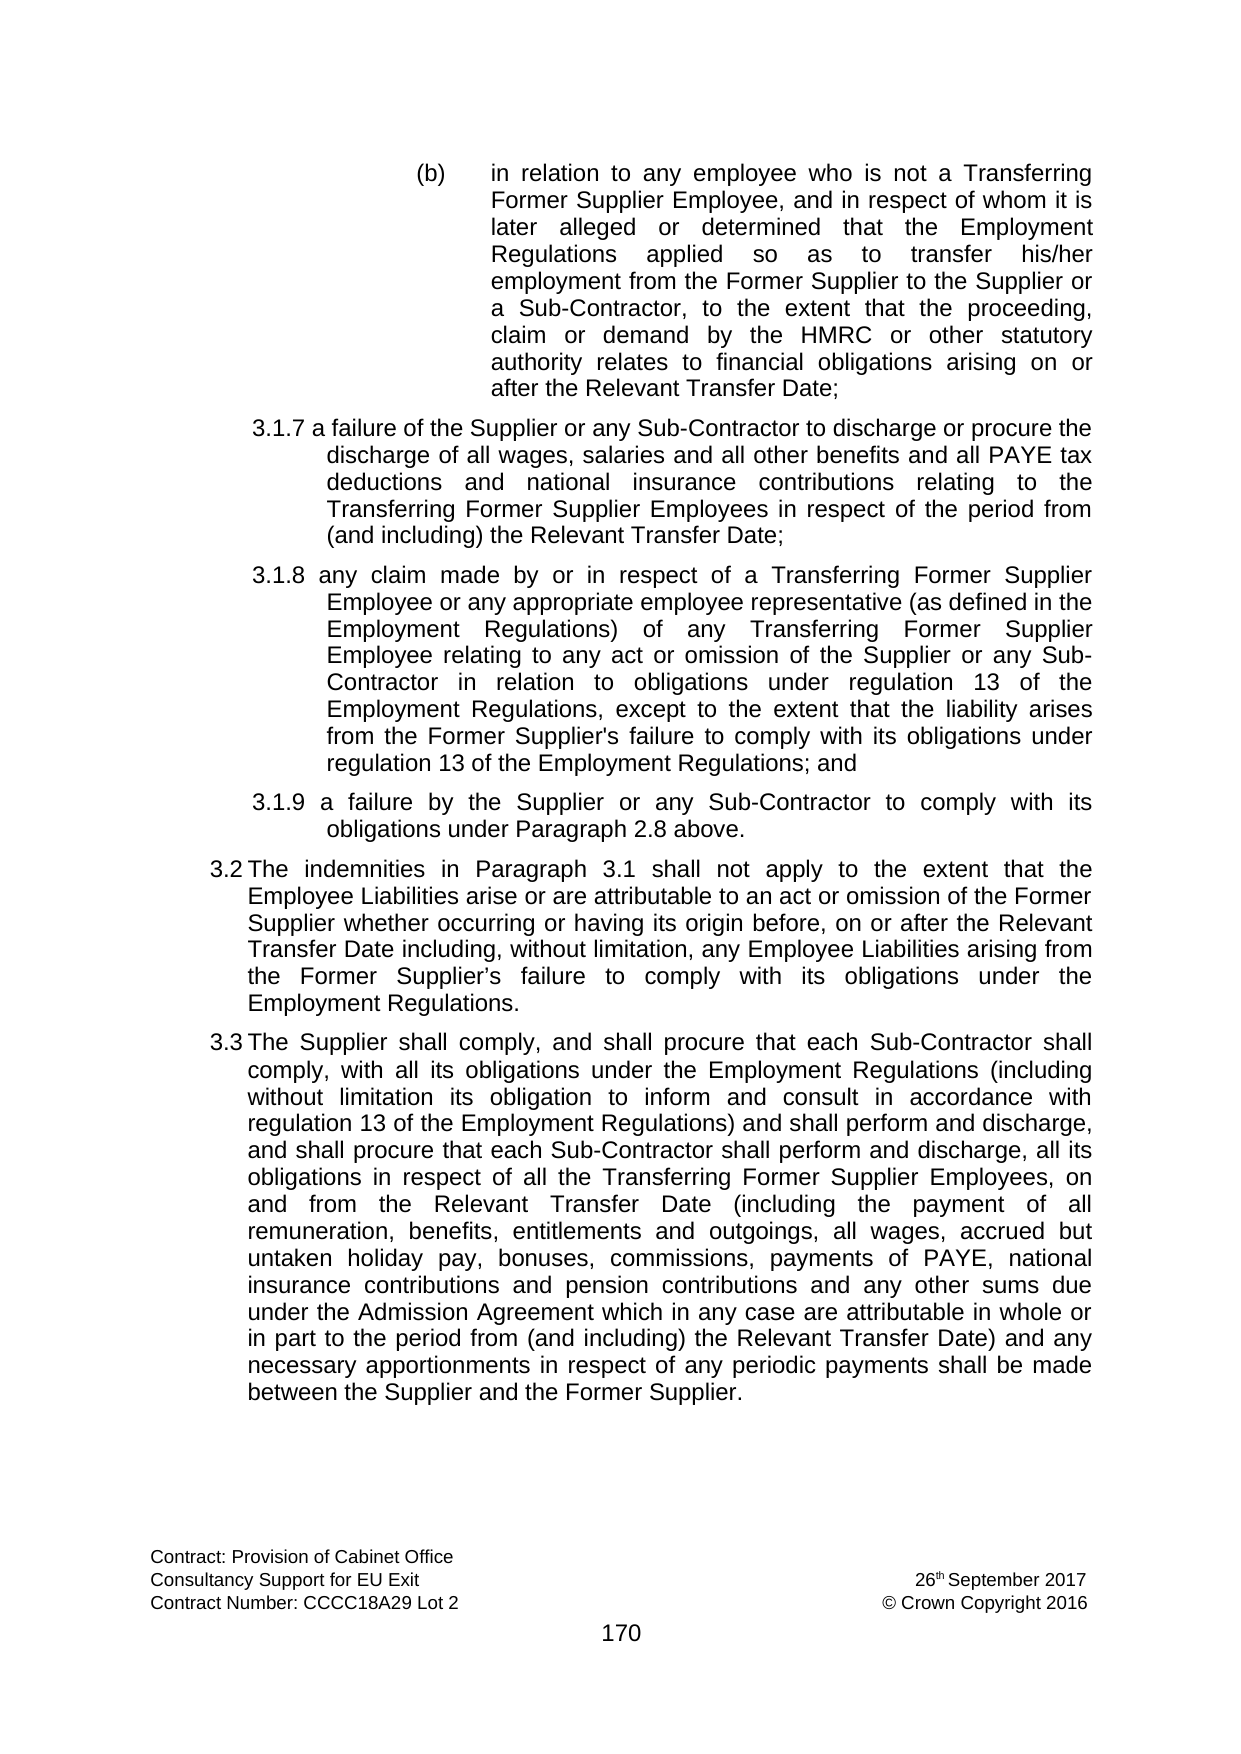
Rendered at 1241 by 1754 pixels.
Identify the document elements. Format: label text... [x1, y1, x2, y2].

text 3.1.9 a failure by the Supplier or any Sub-Contractor to comply with its obligations under Paragraph 2.8 above. [252, 789, 1094, 843]
list The indemnities in Paragraph 3.1 shall not apply to the extent that the Employee Liabilities arise or are attributable to an act or omission of the Former Supplier whether occurring or having its origin before, on or after the Relevant Transfer Date including, without limitation, any Employee Liabilities arising from the Former Supplier’s failure to comply with its obligations under the Employment Regulations. [209, 856, 1094, 1017]
text 3.1.8 any claim made by or in respect of a Transferring Former Supplier Employee or any appropriate employee representative (as defined in the Employment Regulations) of any Transferring Former Supplier Employee relating to any act or omission of the Supplier or any Sub-Contractor in relation to obligations under regulation 13 of the Employment Regulations, except to the extent that the liability arises from the Former Supplier's failure to comply with its obligations under regulation 13 of the Employment Regulations; and [252, 562, 1094, 777]
list The Supplier shall comply, and shall procure that each Sub-Contractor shall comply, with all its obligations under the Employment Regulations (including without limitation its obligation to inform and consult in accordance with regulation 13 of the Employment Regulations) and shall perform and discharge, and shall procure that each Sub-Contractor shall perform and discharge, all its obligations in respect of all the Transferring Former Supplier Employees, on and from the Relevant Transfer Date (including the payment of all remuneration, benefits, entitlements and outgoings, all wages, accrued but untaken holiday pay, bonuses, commissions, payments of PAYE, national insurance contributions and pension contributions and any other sums due under the Admission Agreement which in any case are attributable in whole or in part to the period from (and including) the Relevant Transfer Date) and any necessary apportionments in respect of any periodic payments shall be made between the Supplier and the Former Supplier. [209, 1029, 1094, 1406]
text 3.1.7 a failure of the Supplier or any Sub-Contractor to discharge or procure the discharge of all wages, salaries and all other benefits and all PAYE tax deductions and national insurance contributions relating to the Transferring Former Supplier Employees in respect of the period from (and including) the Relevant Transfer Date; [252, 415, 1094, 549]
list in relation to any employee who is not a Transferring Former Supplier Employee, and in respect of whom it is later alleged or determined that the Employment Regulations applied so as to transfer his/her employment from the Former Supplier to the Supplier or a Sub-Contractor, to the extent that the proceeding, claim or demand by the HMRC or other statutory authority relates to financial obligations arising on or after the Relevant Transfer Date; [416, 160, 1094, 402]
